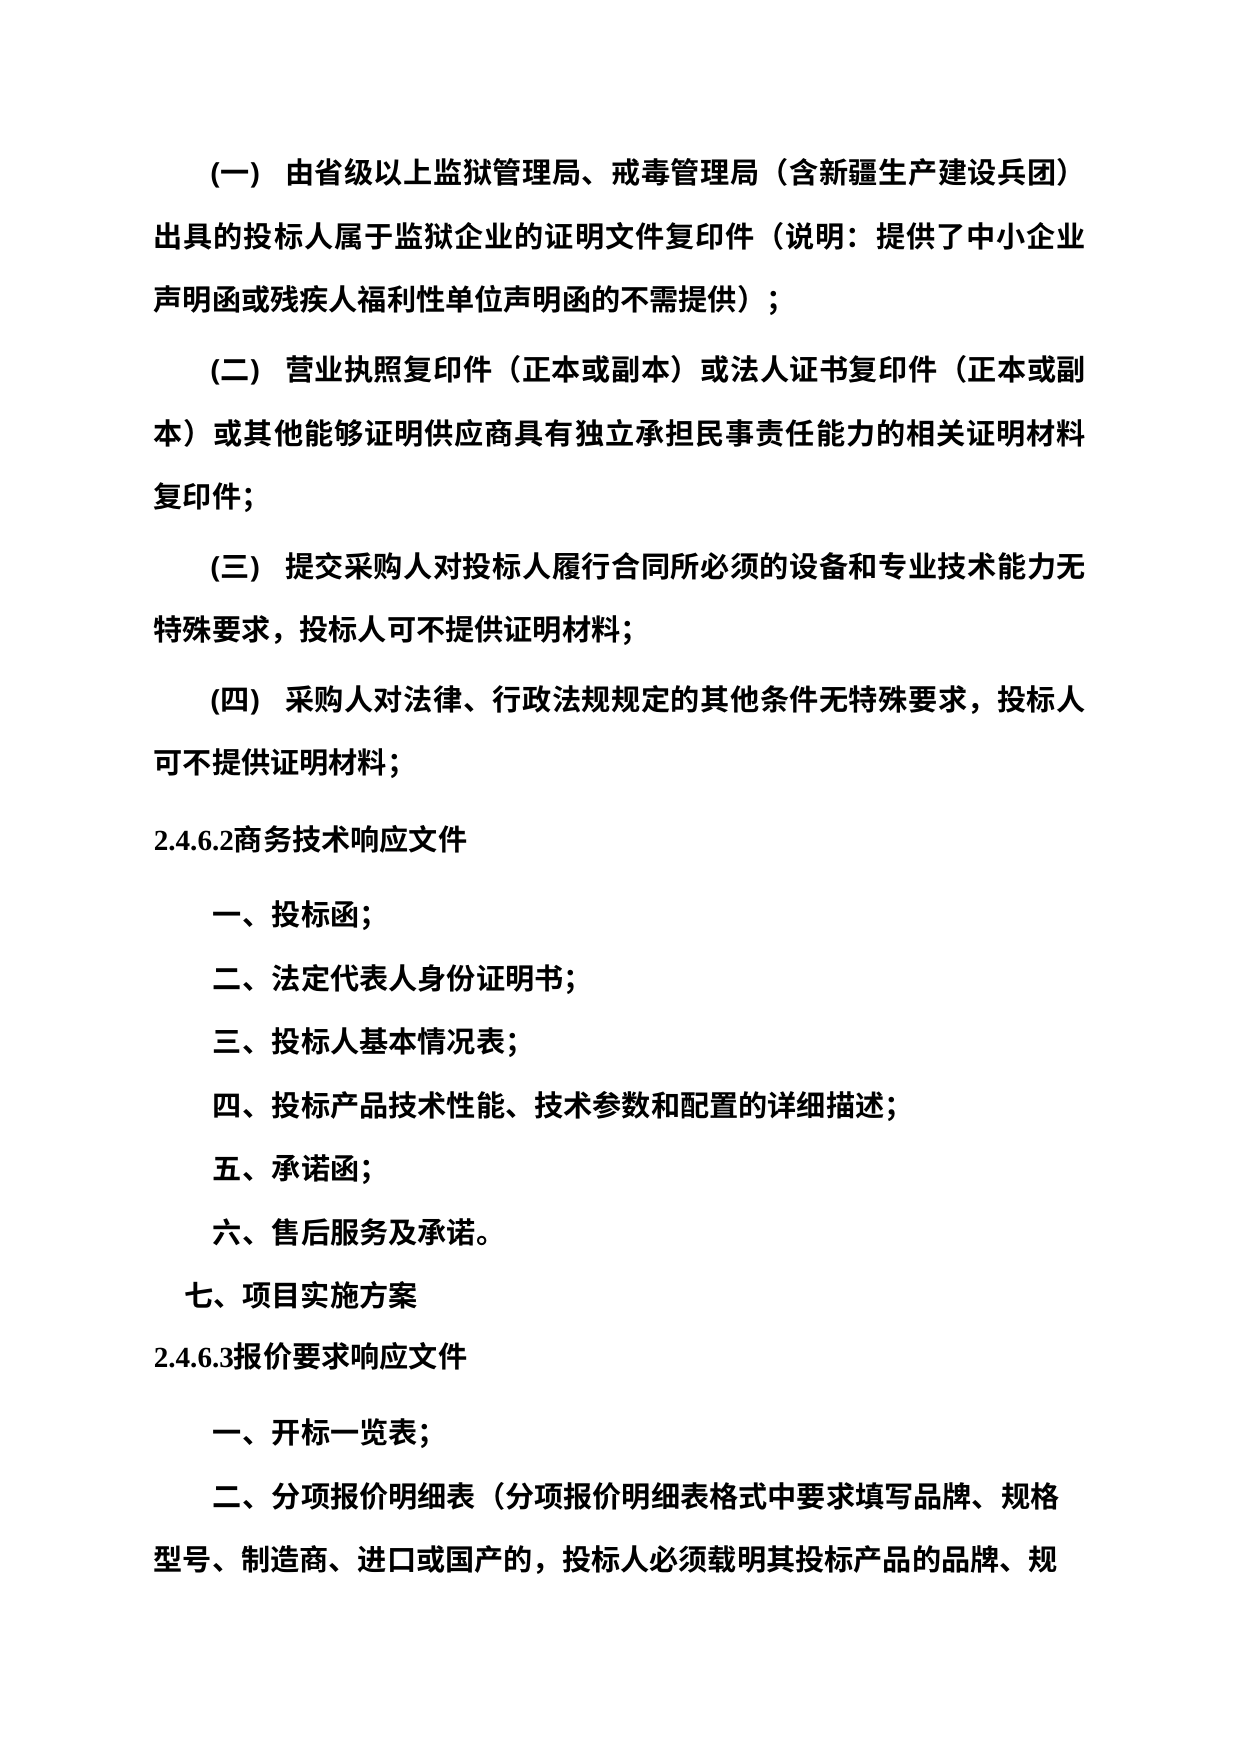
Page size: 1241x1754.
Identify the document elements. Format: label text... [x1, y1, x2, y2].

list 投标产品技术性能、技术参数和配置的详细描述； [213, 1082, 1087, 1124]
subtitle 报价要求响应文件 [153, 1334, 1087, 1376]
text 七、项目实施方案 [153, 1273, 1087, 1315]
list 采购人对法律、行政法规规定的其他条件无特殊要求，投标人可不提供证明材料； [153, 677, 1087, 782]
list 投标人基本情况表； [213, 1019, 1087, 1061]
list 开标一览表； [153, 1410, 1087, 1452]
list 提交采购人对投标人履行合同所必须的设备和专业技术能力无特殊要求，投标人可不提供证明材料； [153, 543, 1087, 649]
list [153, 1473, 1087, 1579]
list 售后服务及承诺。 [213, 1209, 1087, 1251]
list 投标函； [213, 892, 1087, 934]
list 承诺函； [213, 1146, 1087, 1188]
list 由省级以上监狱管理局、戒毒管理局（含新疆生产建设兵团）出具的投标人属于监狱企业的证明文件复印件（说明：提供了中小企业声明函或残疾人福利性单位声明函的不需提供）； [153, 150, 1087, 319]
list 法定代表人身份证明书； [213, 955, 1087, 998]
subtitle 商务技术响应文件 [153, 816, 1087, 858]
list 营业执照复印件（正本或副本）或法人证书复印件（正本或副本）或其他能够证明供应商具有独立承担民事责任能力的相关证明材料复印件； [153, 347, 1087, 516]
